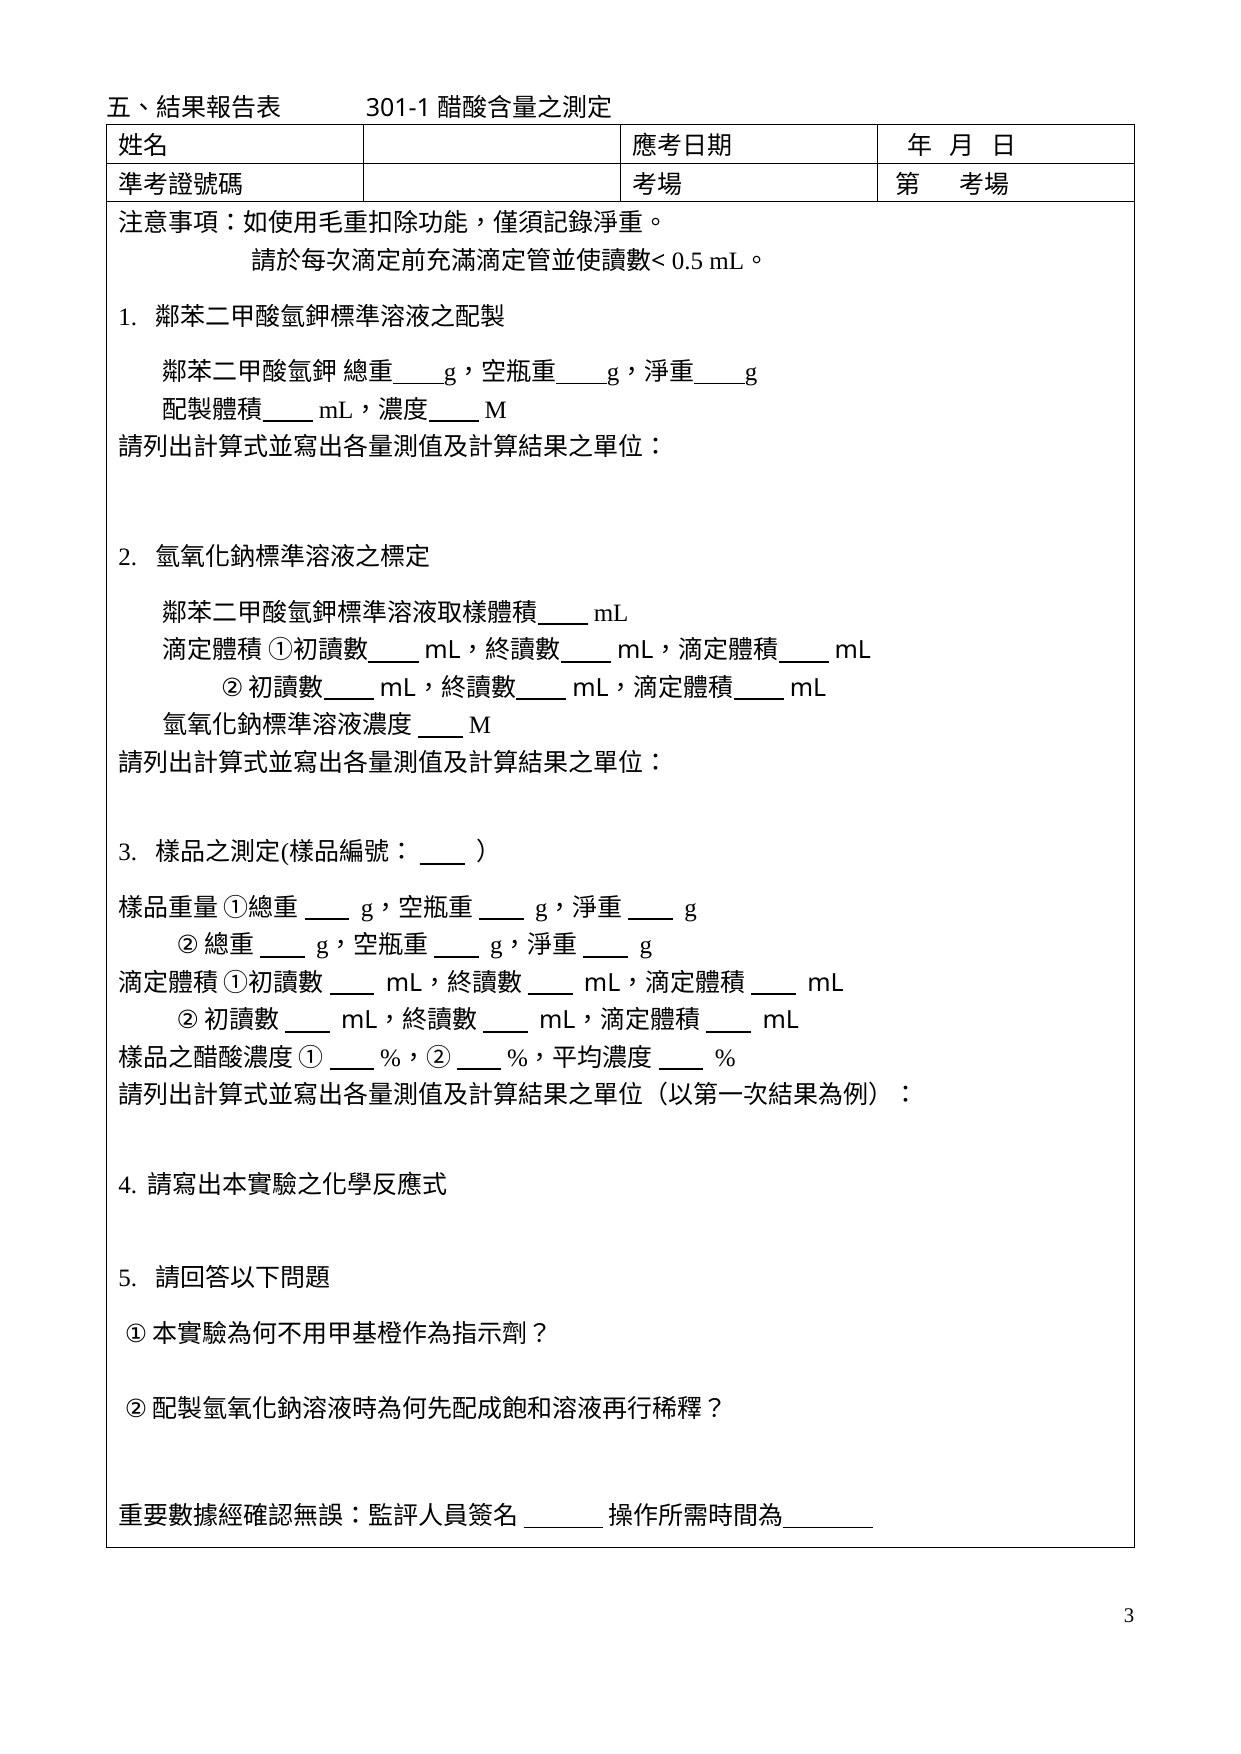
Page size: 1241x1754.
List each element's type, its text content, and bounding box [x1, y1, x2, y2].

table_header [364, 125, 620, 163]
table_header 姓名 [107, 125, 363, 163]
table_cell 注意事項：如使用毛重扣除功能，僅須記錄淨重。 請於每次滴定前充滿滴定管並使讀數< 0.5 mL。 鄰苯二甲酸氫鉀標準溶液之配製 鄰苯二甲酸氫鉀 總重 g，空瓶重 g，淨重 g 配製體積 mL，濃度 M 請列出計算式並寫出各量測值及計算結果之單位： 氫氧化鈉標準溶液之標定 鄰苯二甲酸氫鉀標準溶液取樣體積 mL 滴定體積 ①初讀數 mL，終讀數 mL，滴定體積 mL ②初讀數 mL，終讀數 mL，滴定體積 mL 氫氧化鈉標準溶液濃度 M 請列出計算式並寫出各量測值及計算結果之單位： 樣品之測定(樣品編號： ） 樣品重量 ①總重 g，空瓶重 g，淨重 g ②總重 g，空瓶重 g，淨重 g 滴定體積 ①初讀數 mL，終讀數 mL，滴定體積 mL ②初讀數 mL，終讀數 mL，滴定體積 mL 樣品之醋酸濃度 ① %，② %，平均濃度 % 請列出計算式並寫出各量測值及計算結果之單位（以第一次結果為例）： 請寫出本實驗之化學反應式 請回答以下問題 ①本實驗為何不用甲基橙作為指示劑？ ②配製氫氧化鈉溶液時為何先配成飽和溶液再行稀釋？ 重要數據經確認無誤：監評人員簽名 操作所需時間為 [107, 202, 1134, 1547]
table_cell 考場 [621, 164, 877, 201]
table_cell [364, 164, 620, 201]
text 五、結果報告表 301-1 醋酸含量之測定 [106, 87, 1134, 124]
table_cell 第 考場 [878, 164, 1134, 201]
table_header 應考日期 [621, 125, 877, 163]
table_header 年 月 日 [878, 125, 1134, 163]
table_cell 準考證號碼 [107, 164, 363, 201]
